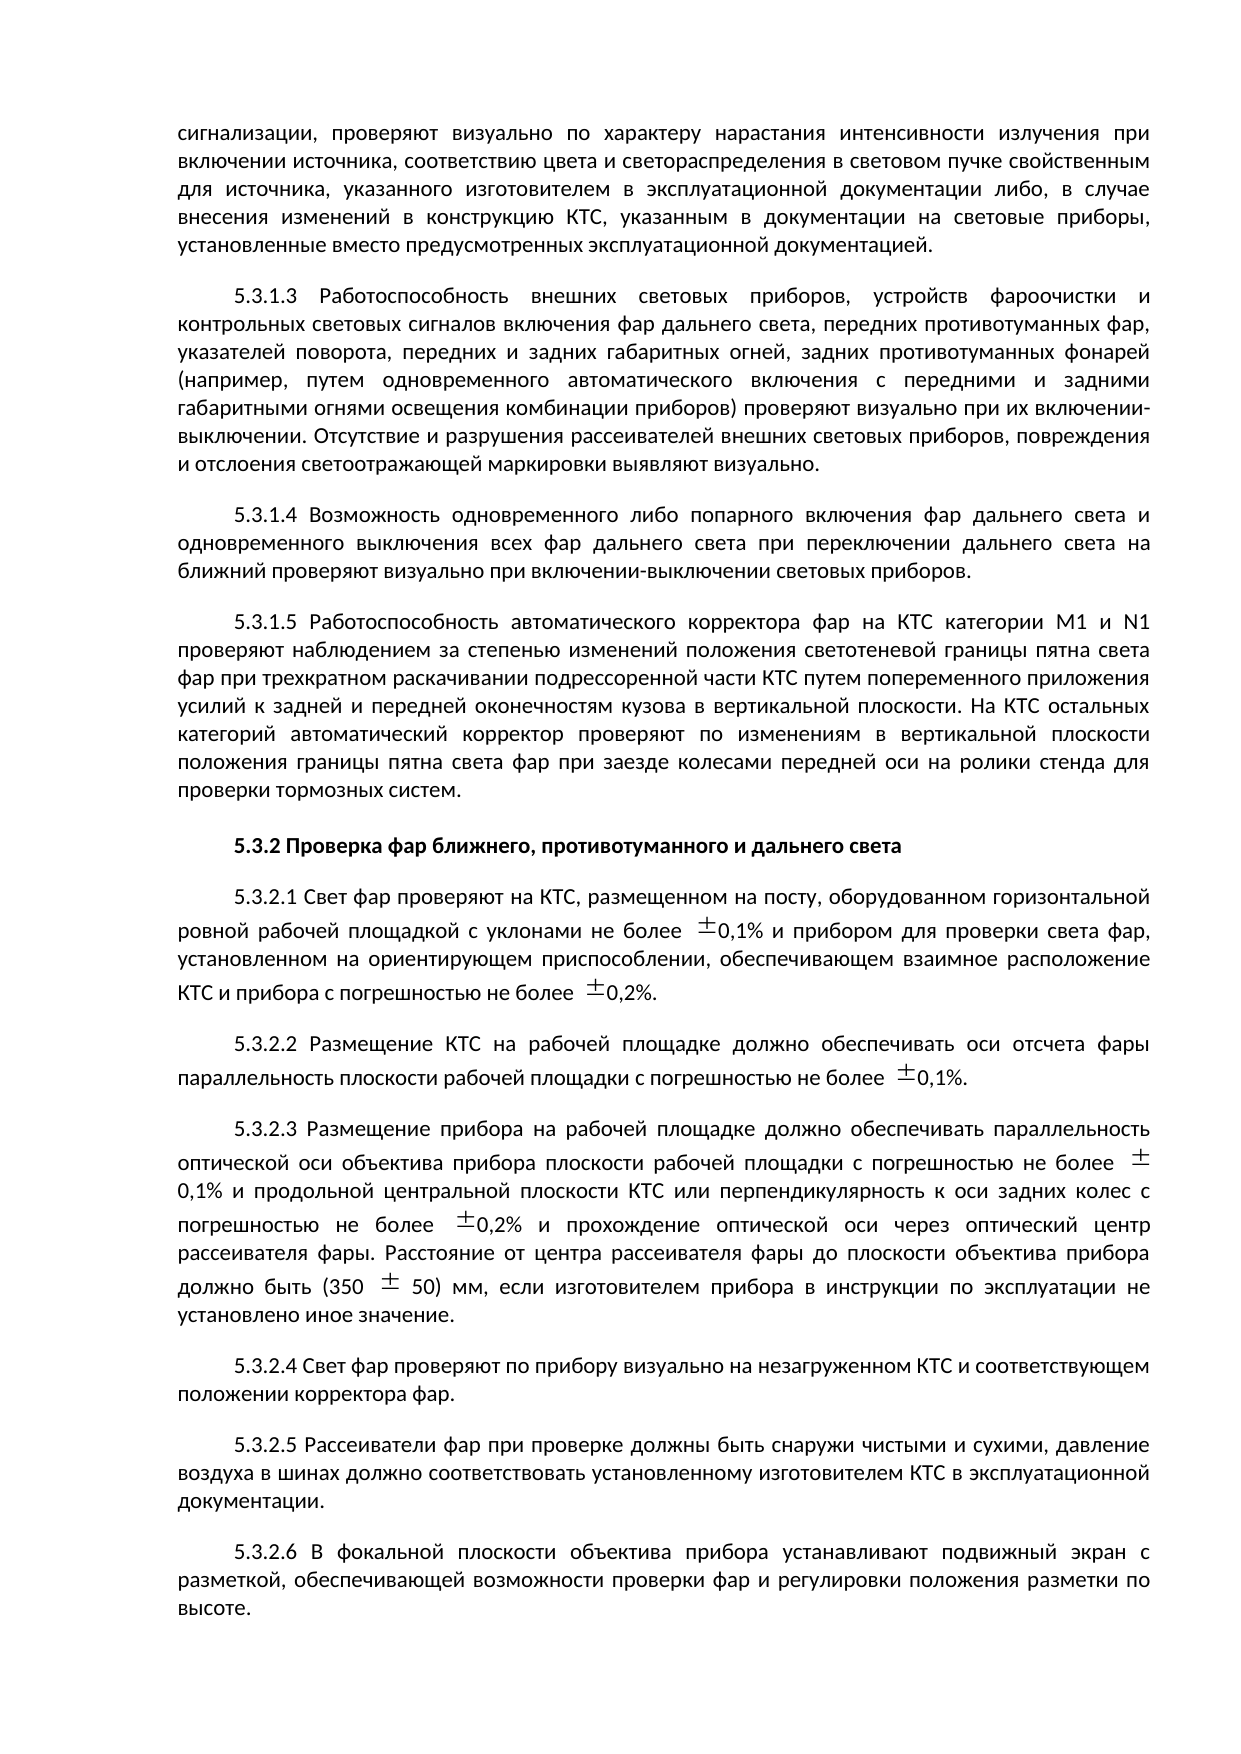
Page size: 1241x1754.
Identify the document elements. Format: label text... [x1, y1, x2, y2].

text 5.3.2.6 В фокальной плоскости объектива прибора устанавливают подвижный экран с разметкой, обеспечивающей возможности проверки фар и регулировки положения разметки по высоте. [177, 1537, 1152, 1621]
text 5.3.1.4 Возможность одновременного либо попарного включения фар дальнего света и одновременного выключения всех фар дальнего света при переключении дальнего света на ближний проверяют визуально при включении-выключении световых приборов. [177, 500, 1152, 584]
text 5.3.1.5 Работоспособность автоматического корректора фар на КТС категории M1 и N1 проверяют наблюдением за степенью изменений положения светотеневой границы пятна света фар при трехкратном раскачивании подрессоренной части КТС путем попеременного приложения усилий к задней и передней оконечностям кузова в вертикальной плоскости. На КТС остальных категорий автоматический корректор проверяют по изменениям в вертикальной плоскости положения границы пятна света фар при заезде колесами передней оси на ролики стенда для проверки тормозных систем. [177, 607, 1152, 803]
title 5.3.2 Проверка фар ближнего, противотуманного и дальнего света [177, 831, 1152, 859]
text 5.3.1.3 Работоспособность внешних световых приборов, устройств фароочистки и контрольных световых сигналов включения фар дальнего света, передних противотуманных фар, указателей поворота, передних и задних габаритных огней, задних противотуманных фонарей (например, путем одновременного автоматического включения с передними и задними габаритными огнями освещения комбинации приборов) проверяют визуально при их включении-выключении. Отсутствие и разрушения рассеивателей внешних световых приборов, повреждения и отслоения светоотражающей маркировки выявляют визуально. [177, 281, 1152, 477]
text 5.3.2.3 Размещение прибора на рабочей площадке должно обеспечивать параллельность оптической оси объектива прибора плоскости рабочей площадки с погрешностью не более 0,1% и продольной центральной плоскости КТС или перпендикулярность к оси задних колес с погрешностью не более 0,2% и прохождение оптической оси через оптический центр рассеивателя фары. Расстояние от центра рассеивателя фары до плоскости объектива прибора должно быть (350 50) мм, если изготовителем прибора в инструкции по эксплуатации не установлено иное значение. [177, 1114, 1152, 1328]
text 5.3.2.4 Свет фар проверяют по прибору визуально на незагруженном КТС и соответствующем положении корректора фар. [177, 1351, 1152, 1407]
text 5.3.2.5 Рассеиватели фар при проверке должны быть снаружи чистыми и сухими, давление воздуха в шинах должно соответствовать установленному изготовителем КТС в эксплуатационной документации. [177, 1430, 1152, 1514]
text 5.3.2.2 Размещение КТС на рабочей площадке должно обеспечивать оси отсчета фары параллельность плоскости рабочей площадки с погрешностью не более 0,1%. [177, 1029, 1152, 1091]
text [177, 118, 1152, 258]
text 5.3.2.1 Свет фар проверяют на КТС, размещенном на посту, оборудованном горизонтальной ровной рабочей площадкой с уклонами не более 0,1% и прибором для проверки света фар, установленном на ориентирующем приспособлении, обеспечивающем взаимное расположение КТС и прибора с погрешностью не более 0,2%. [177, 882, 1152, 1006]
